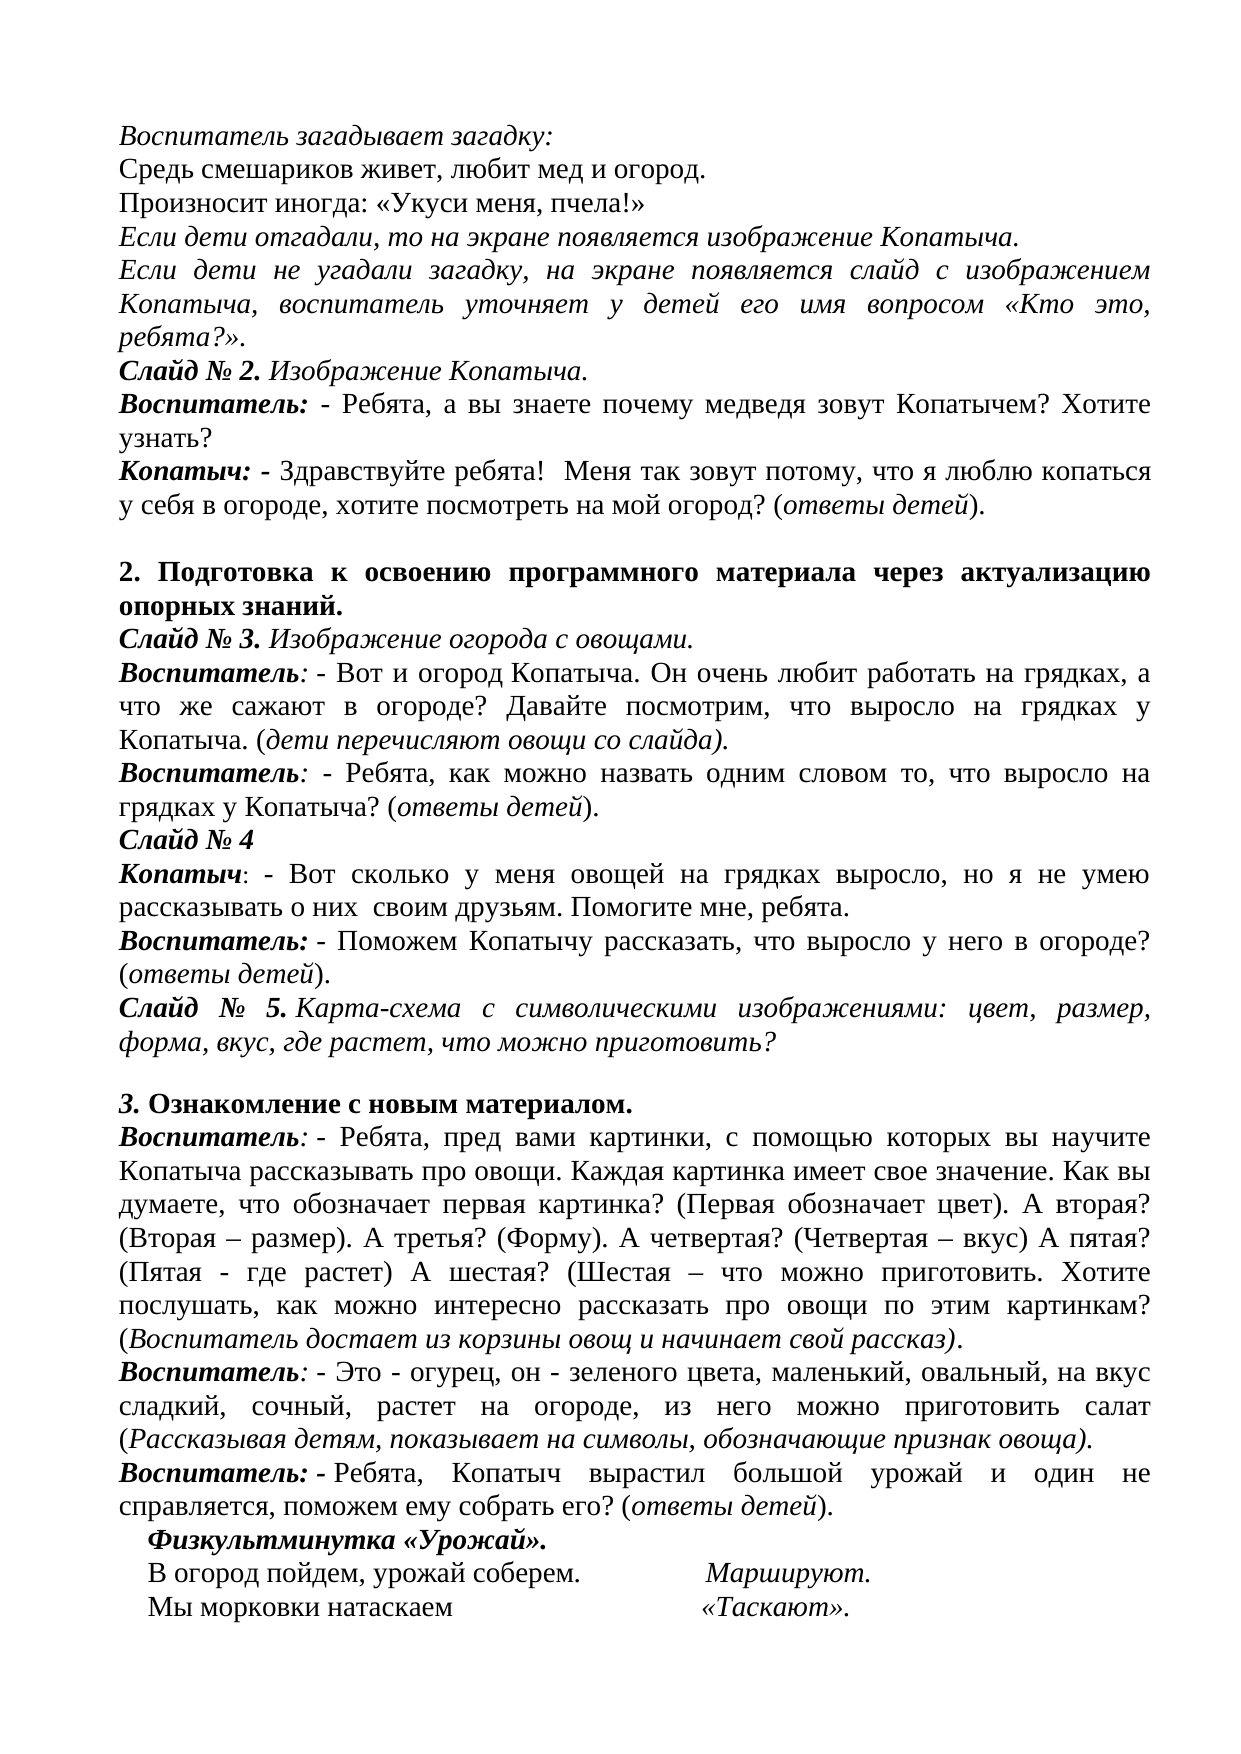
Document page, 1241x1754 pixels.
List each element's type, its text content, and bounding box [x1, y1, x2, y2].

text Слайд № 5. Карта-схема с символическими изображениями: цвет, размер, форма, вкус, где растет, что можно приготовить? [119, 990, 1152, 1057]
text Средь смешариков живет, любит мед и огород. [119, 152, 1152, 185]
text Воспитатель: - Ребята, Копатыч вырастил большой урожай и один не справляется, поможем ему собрать его? (ответы детей). [119, 1455, 1152, 1522]
text Слайд № 3. Изображение огорода с овощами. [119, 621, 1152, 655]
text Воспитатель: - Ребята, пред вами картинки, с помощью которых вы научите Копатыча рассказывать про овощи. Каждая картинка имеет свое значение. Как вы думаете, что обозначает первая картинка? (Первая обозначает цвет). А вторая? (Вторая – размер). А третья? (Форму). А четвертая? (Четвертая – вкус) А пятая? (Пятая - где растет) А шестая? (Шестая – что можно приготовить. Хотите послушать, как можно интересно рассказать про овощи по этим картинкам? (Воспитатель достает из корзины овощ и начинает свой рассказ). [119, 1119, 1152, 1354]
text Если дети отгадали, то на экране появляется изображение Копатыча. [119, 219, 1152, 252]
text 2. Подготовка к освоению программного материала через актуализацию опорных знаний. [119, 554, 1152, 621]
text Воспитатель: - Это - огурец, он - зеленого цвета, маленький, овальный, на вкус сладкий, сочный, растет на огороде, из него можно приготовить салат (Рассказывая детям, показывает на символы, обозначающие признак овоща). [119, 1354, 1152, 1455]
text Слайд № 4 [119, 822, 1152, 856]
text 3. Ознакомление с новым материалом. [119, 1086, 1152, 1119]
text Произносит иногда: «Укуси меня, пчела!» [119, 185, 1152, 219]
text Воспитатель: - Ребята, как можно назвать одним словом то, что выросло на грядках у Копатыча? (ответы детей). [119, 755, 1152, 822]
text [147, 1522, 1152, 1623]
text Копатыч: - Вот сколько у меня овощей на грядках выросло, но я не умею рассказывать о них своим друзьям. Помогите мне, ребята. [119, 856, 1152, 923]
text Воспитатель загадывает загадку: [119, 118, 1152, 152]
text Копатыч: - Здравствуйте ребята! Меня так зовут потому, что я люблю копаться у себя в огороде, хотите посмотреть на мой огород? (ответы детей). [119, 453, 1152, 521]
text Воспитатель: - Поможем Копатычу рассказать, что выросло у него в огороде? (ответы детей). [119, 923, 1152, 990]
text Если дети не угадали загадку, на экране появляется слайд с изображением Копатыча, воспитатель уточняет у детей его имя вопросом «Кто это, ребята?». [119, 252, 1152, 353]
text Воспитатель: - Вот и огород Копатыча. Он очень любит работать на грядках, а что же сажают в огороде? Давайте посмотрим, что выросло на грядках у Копатыча. (дети перечисляют овощи со слайда). [119, 655, 1152, 755]
text Слайд № 2. Изображение Копатыча. [119, 353, 1152, 386]
text Воспитатель: - Ребята, а вы знаете почему медведя зовут Копатычем? Хотите узнать? [119, 386, 1152, 453]
